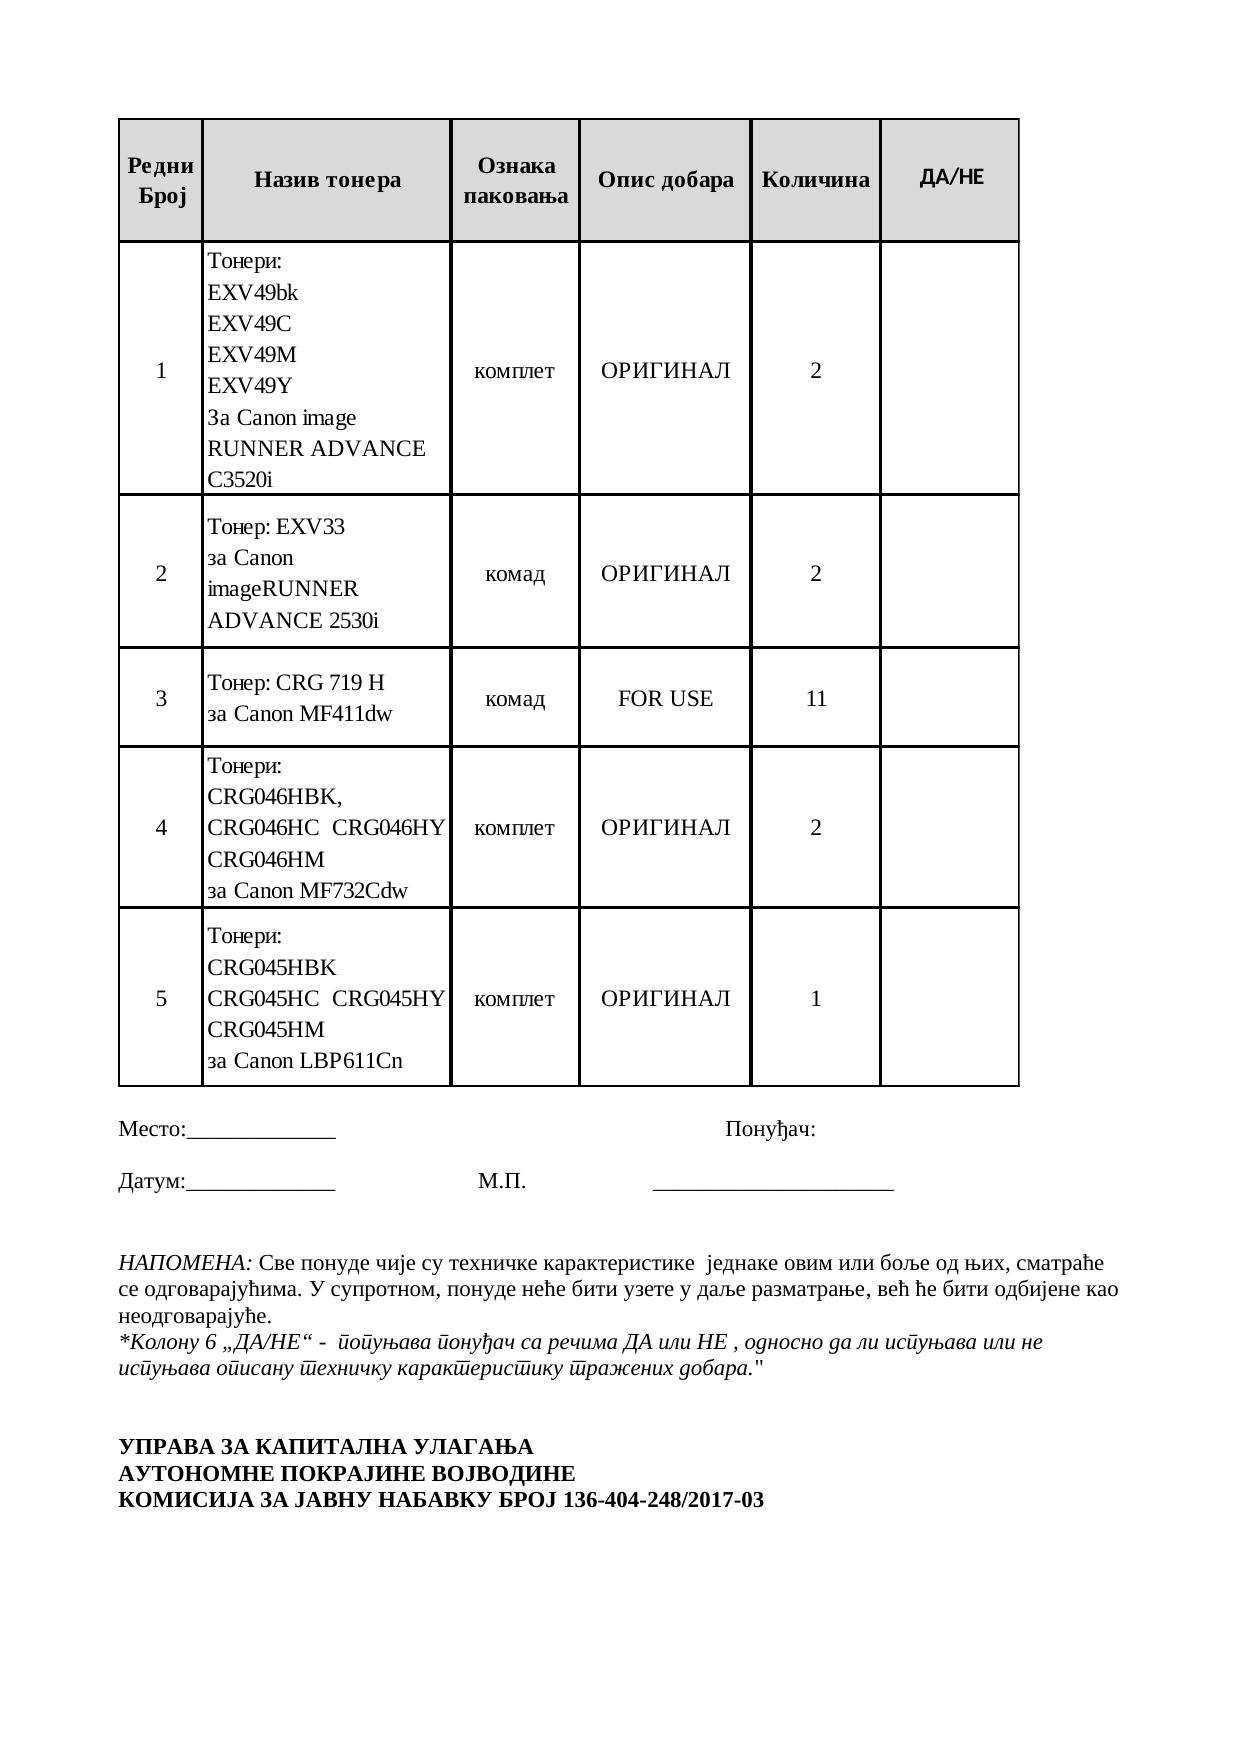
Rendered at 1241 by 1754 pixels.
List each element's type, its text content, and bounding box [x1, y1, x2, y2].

text *Колону 6 „ДА/НЕ“ - попуњава понуђач са речима ДА или НЕ , односно да ли испуњава или не испуњава описану техничку карактеристику тражених добара." [118, 1328, 1122, 1381]
text УПРАВА ЗА КАПИТАЛНА УЛАГАЊА [118, 1433, 1122, 1460]
text КОМИСИЈА ЗА ЈАВНУ НАБАВКУ БРОЈ 136-404-248/2017-03 [118, 1486, 1122, 1512]
text АУТОНОМНЕ ПОКРАЈИНЕ ВОЈВОДИНЕ [118, 1460, 1122, 1486]
text НАПОМЕНА: Све понуде чије су техничке карактеристике једнаке овим или боље од њих, сматраће се одговарајућима. У супротном, понуде неће бити узете у даље разматрање, већ ће бити одбијене као неодговарајуће. [118, 1249, 1122, 1328]
text Место:_____________ Понуђач: [118, 1115, 1122, 1141]
text Датум:_____________ М.П. _____________________ [118, 1167, 1122, 1194]
